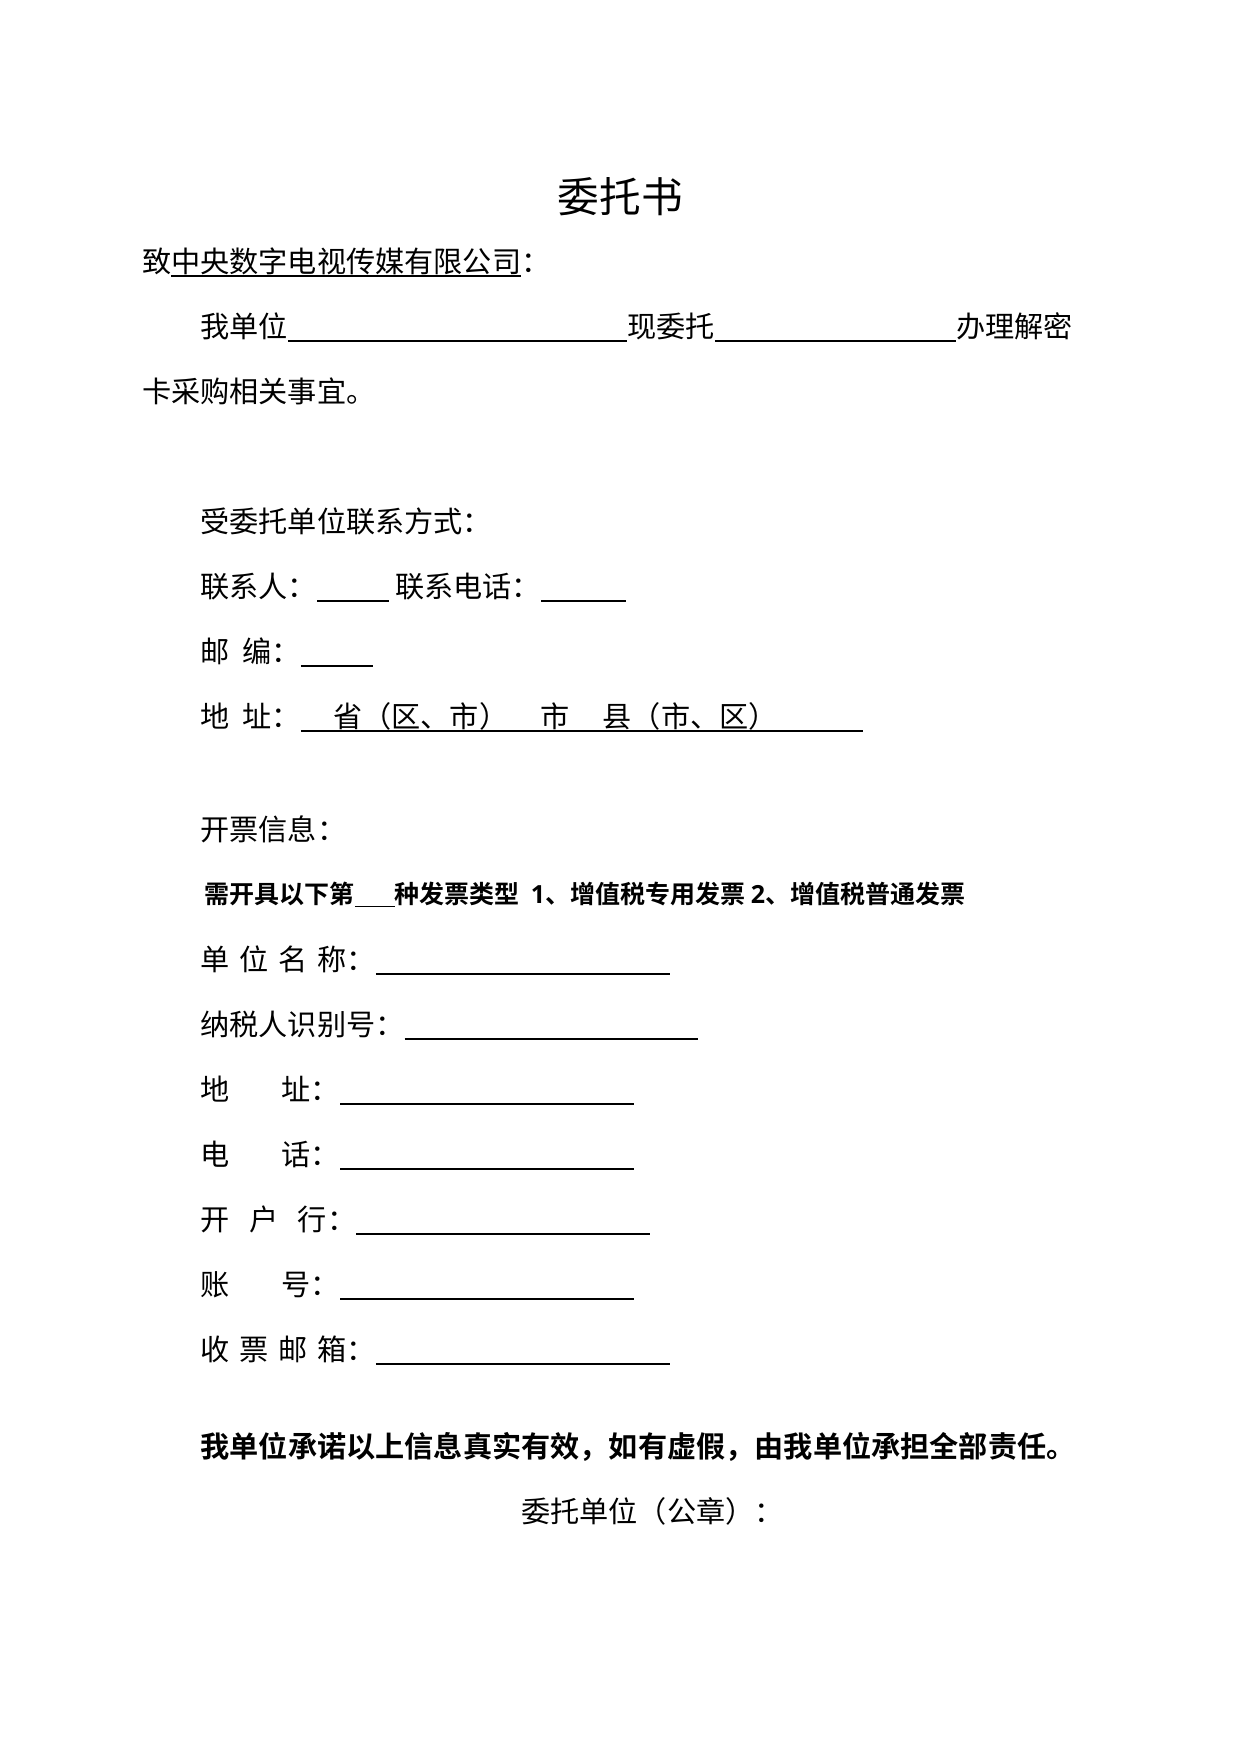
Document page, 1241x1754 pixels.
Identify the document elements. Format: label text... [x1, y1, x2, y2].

text 邮 编： [142, 617, 1098, 682]
text 账 号： [142, 1250, 1098, 1315]
text 电 话： [142, 1120, 1098, 1185]
text 纳税人识别号： [142, 990, 1098, 1055]
text 委托书 [142, 162, 1098, 227]
text 开 户 行： [142, 1185, 1098, 1250]
text 联系人： 联系电话： [142, 552, 1098, 617]
text 开票信息： [142, 795, 1098, 860]
text 受委托单位联系方式： [142, 487, 1098, 552]
text 我单位承诺以上信息真实有效，如有虚假，由我单位承担全部责任。 [142, 1413, 1098, 1478]
text 我单位 现委托 办理解密卡采购相关事宜。 [142, 292, 1098, 422]
text 需开具以下第 种发票类型 1、增值税专用发票 2、增值税普通发票 [142, 860, 1098, 925]
text 委托单位（公章）： [142, 1478, 1006, 1543]
text 地 址： [142, 1055, 1098, 1120]
text 地 址： 省（区、市） 市 县（市、区） [142, 682, 1098, 747]
text 收票邮箱： [142, 1315, 1098, 1380]
text 单位名称： [142, 925, 1098, 990]
text 致中央数字电视传媒有限公司： [142, 227, 1098, 292]
